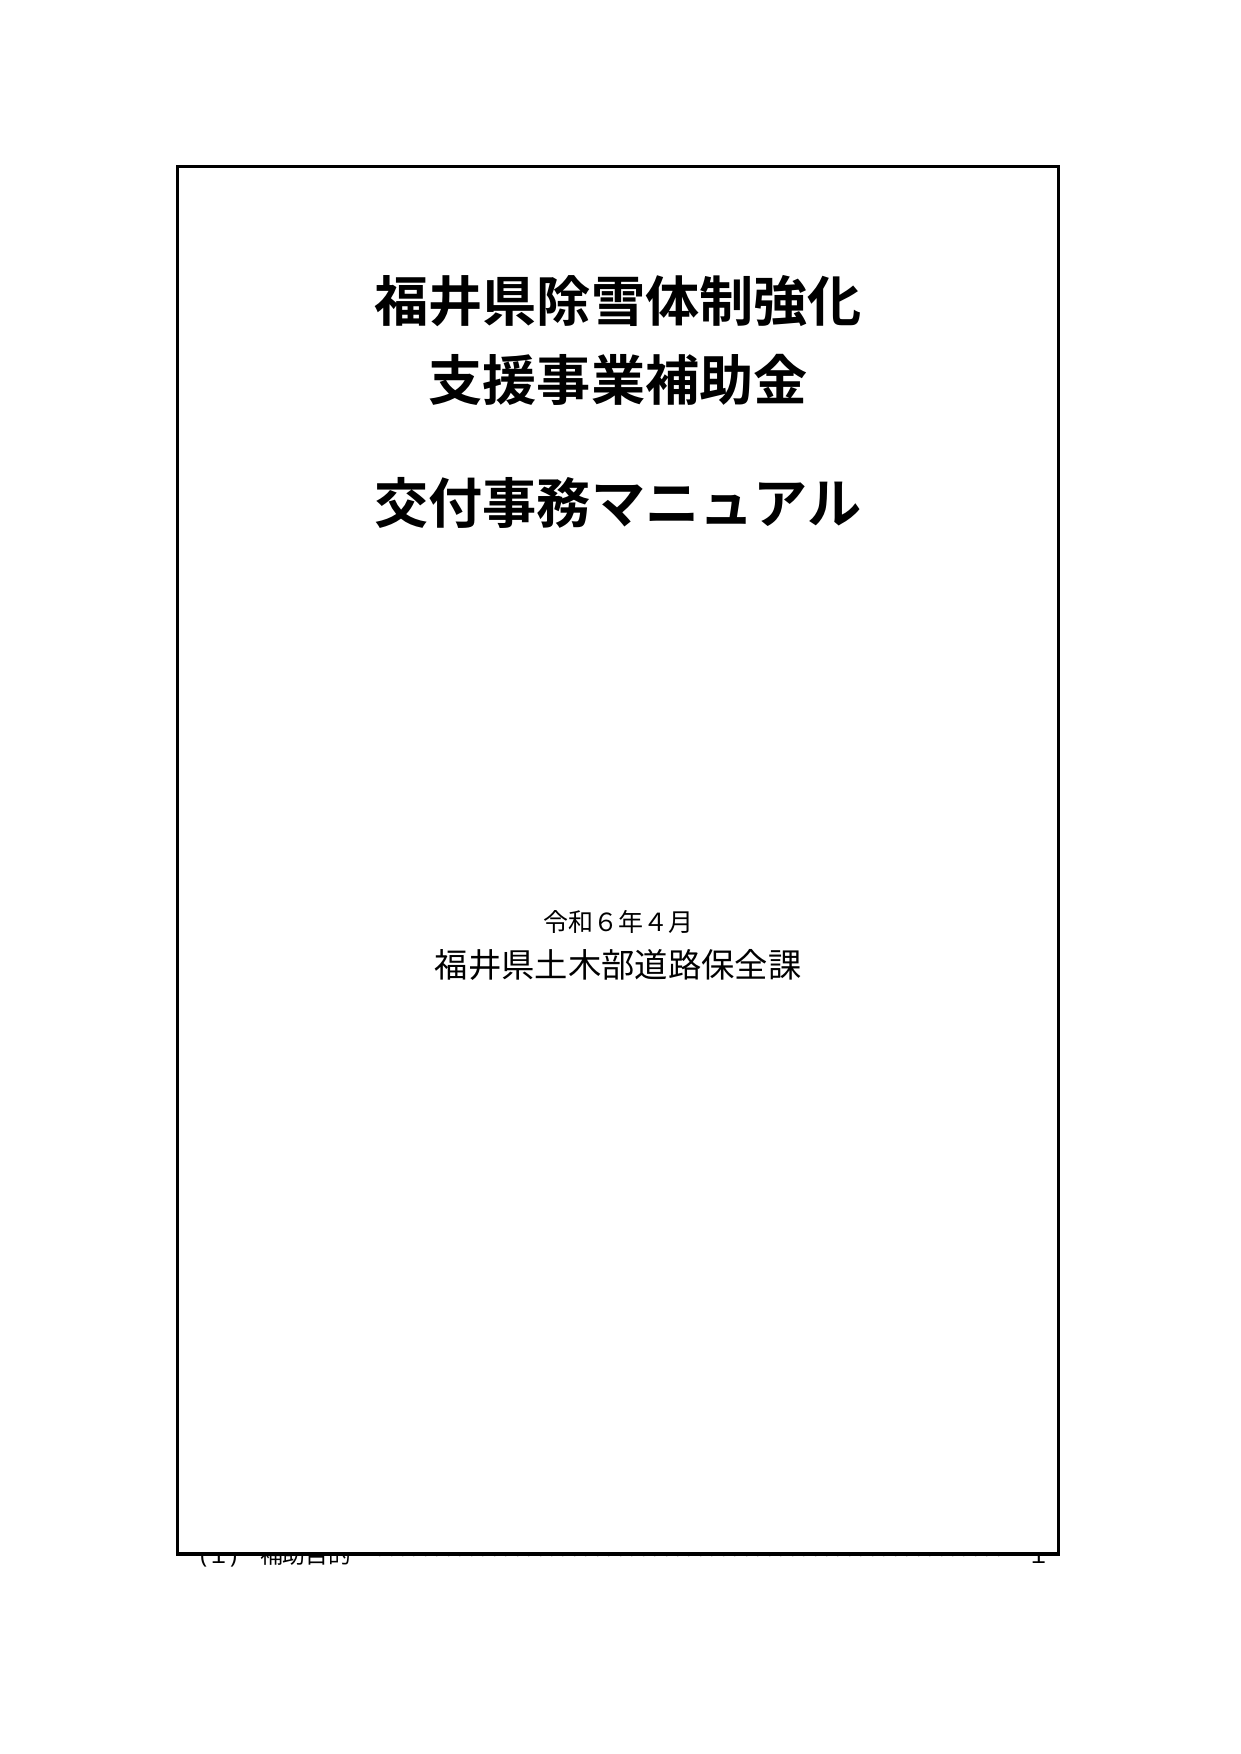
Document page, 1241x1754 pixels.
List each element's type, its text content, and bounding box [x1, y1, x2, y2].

text (１) 補助目的 ･･･････････････････････････････････････････････････････ １ [177, 1537, 1063, 1570]
